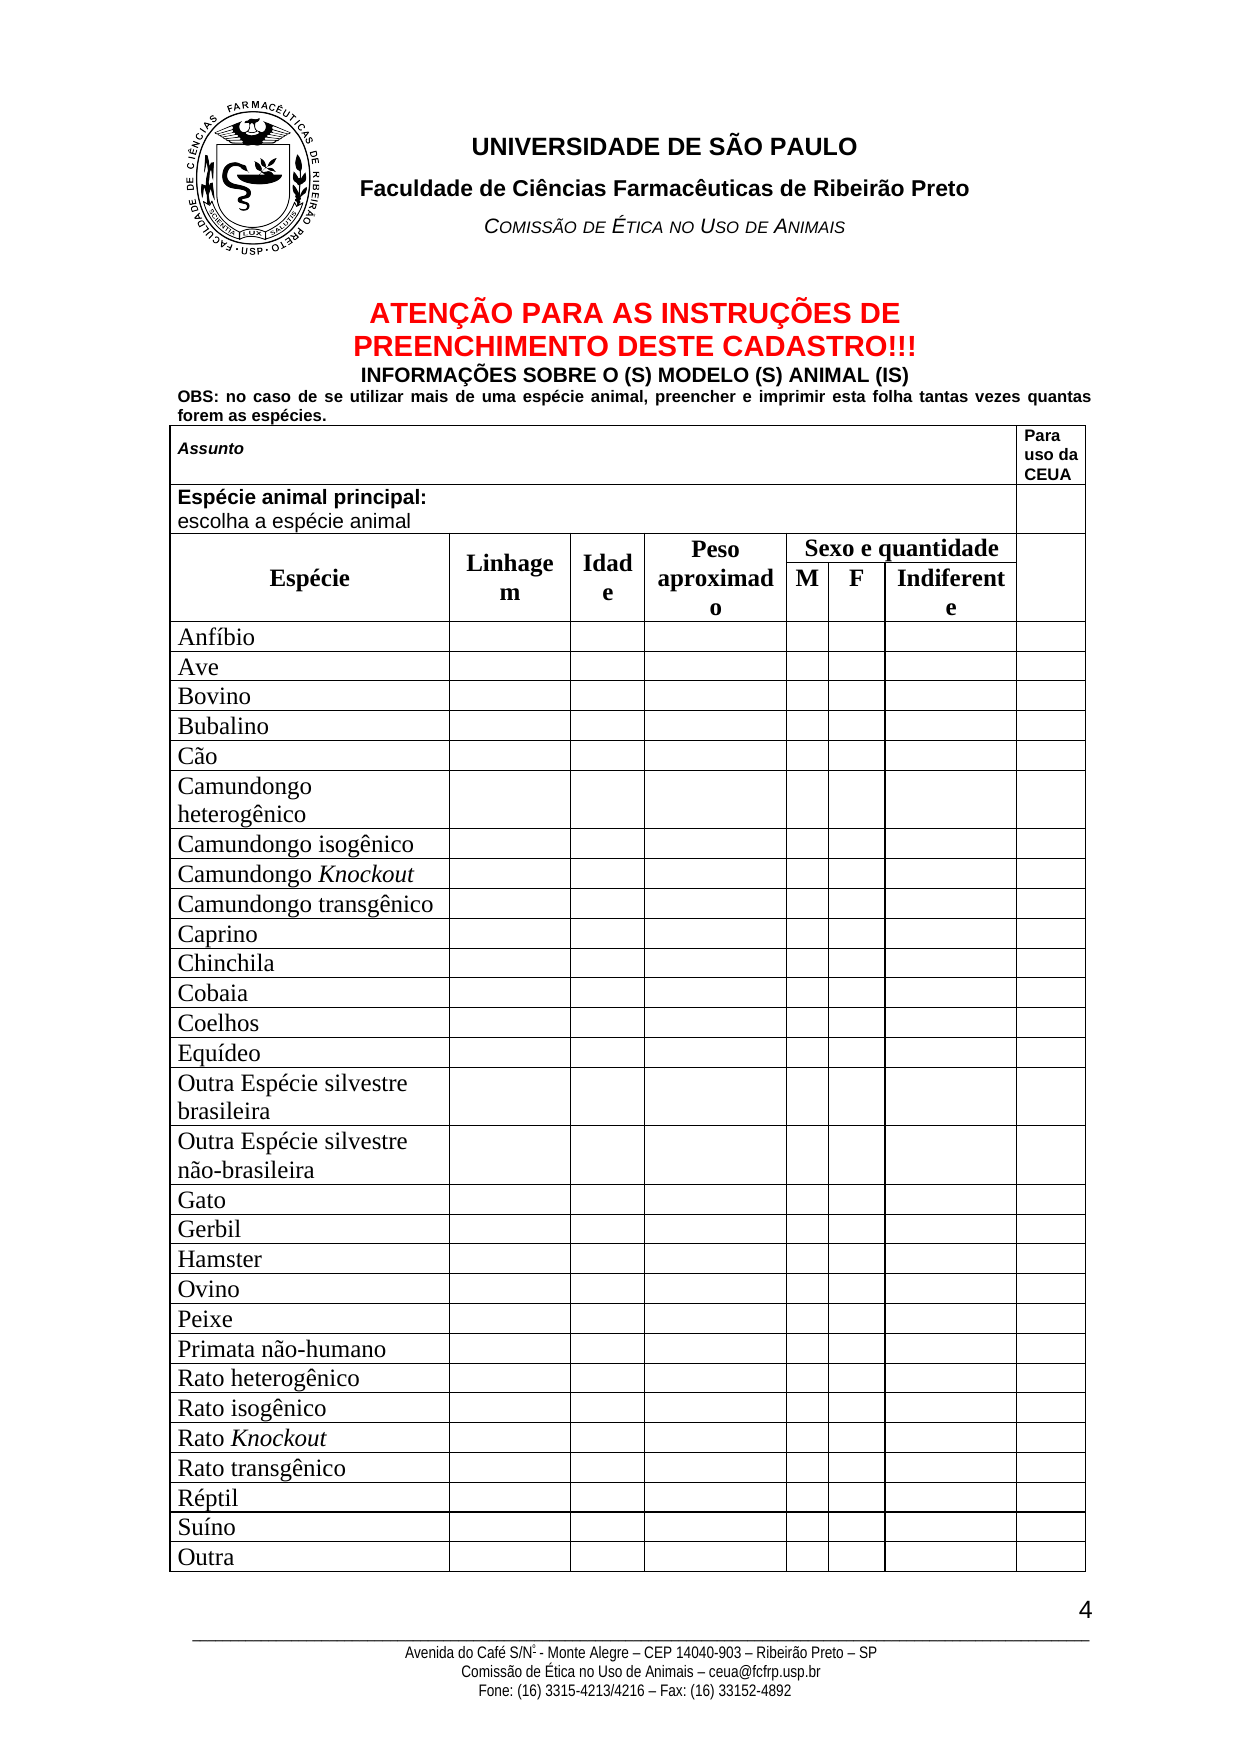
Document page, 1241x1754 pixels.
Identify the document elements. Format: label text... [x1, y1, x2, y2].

table_cell Idade [571, 534, 644, 621]
table_cell [571, 1274, 644, 1303]
table_cell [886, 1068, 1016, 1125]
table_cell [787, 1038, 828, 1067]
table_cell [787, 1068, 828, 1125]
table_cell [1017, 829, 1085, 858]
table_cell [571, 1423, 644, 1452]
table_cell [1017, 1244, 1085, 1273]
table_cell [787, 1334, 828, 1362]
table_cell [645, 949, 786, 977]
table_cell [886, 1483, 1016, 1511]
table_cell [886, 681, 1016, 710]
table_cell [645, 1334, 786, 1362]
table_cell [450, 1244, 570, 1273]
table_cell [886, 1126, 1016, 1184]
table_cell [829, 1542, 884, 1571]
table_cell [787, 741, 828, 770]
table_cell Espécie [171, 534, 449, 621]
table_cell [1017, 771, 1085, 828]
table_cell [787, 1215, 828, 1243]
table_cell [787, 1008, 828, 1037]
table_cell [829, 1423, 884, 1452]
table_cell [571, 1483, 644, 1511]
table_cell [450, 1513, 570, 1541]
table_cell [645, 622, 786, 651]
table_cell [1017, 652, 1085, 680]
table_cell [571, 741, 644, 770]
table_cell Camundongo isogênico [171, 829, 449, 858]
table_cell Peixe [171, 1304, 449, 1333]
table_cell [829, 889, 884, 918]
table_cell [1017, 681, 1085, 710]
table_cell [450, 1483, 570, 1511]
table_cell [645, 1068, 786, 1125]
table_cell [1017, 859, 1085, 888]
table_cell [571, 1038, 644, 1067]
table_cell [829, 978, 884, 1007]
table_cell [571, 652, 644, 680]
table_cell [645, 771, 786, 828]
table_cell [571, 919, 644, 947]
table_cell [829, 1244, 884, 1273]
table_cell [787, 652, 828, 680]
table_cell [571, 1215, 644, 1243]
table_cell [829, 1274, 884, 1303]
table_cell [571, 829, 644, 858]
table_cell [829, 1483, 884, 1511]
table_cell Suíno [171, 1513, 449, 1541]
table_cell [787, 1393, 828, 1422]
table_cell Gato [171, 1185, 449, 1213]
table_cell [571, 711, 644, 740]
table_cell [1017, 1483, 1085, 1511]
table_cell [787, 1423, 828, 1452]
table_cell [829, 1068, 884, 1125]
table_cell [450, 1008, 570, 1037]
table_cell [450, 1185, 570, 1213]
table_cell [829, 1304, 884, 1333]
table_cell [450, 829, 570, 858]
text ATENÇÃO PARA AS INSTRUÇÕES DE PREENCHIMENTO DESTE CADASTRO!!! [266, 296, 1004, 363]
table_cell [571, 1126, 644, 1184]
table_cell [571, 1304, 644, 1333]
table_cell [886, 1542, 1016, 1571]
table_cell [829, 622, 884, 651]
table_cell [787, 1453, 828, 1482]
table_cell [829, 1513, 884, 1541]
table_cell [645, 1038, 786, 1067]
table_cell [886, 741, 1016, 770]
table_cell [829, 859, 884, 888]
table_cell [1017, 1393, 1085, 1422]
table_cell [829, 1008, 884, 1037]
table_cell [886, 919, 1016, 947]
table_cell [886, 1215, 1016, 1243]
table_cell [886, 1364, 1016, 1392]
table_cell [645, 859, 786, 888]
table_cell [1017, 1304, 1085, 1333]
table_cell [829, 681, 884, 710]
table_cell [1017, 1068, 1085, 1125]
table_cell Linhagem [450, 534, 570, 621]
table_cell [787, 1274, 828, 1303]
table_cell [886, 1423, 1016, 1452]
table_cell [645, 1483, 786, 1511]
table_cell Hamster [171, 1244, 449, 1273]
table_cell [645, 652, 786, 680]
table_cell [787, 771, 828, 828]
table_cell Camundongo Knockout [171, 859, 449, 888]
table_cell [571, 1008, 644, 1037]
table_cell [645, 1513, 786, 1541]
table_cell Bovino [171, 681, 449, 710]
table_cell [450, 1068, 570, 1125]
table_cell [1017, 1185, 1085, 1213]
table_cell [1017, 1334, 1085, 1362]
table_cell [1017, 919, 1085, 947]
table_cell [571, 949, 644, 977]
table_cell [1017, 1453, 1085, 1482]
table_cell [886, 1008, 1016, 1037]
table_cell [787, 1244, 828, 1273]
table_cell Rato isogênico [171, 1393, 449, 1422]
table_cell [787, 949, 828, 977]
table_cell [886, 1334, 1016, 1362]
table_cell [1017, 1513, 1085, 1541]
text INFORMAÇÕES SOBRE O (S) MODELO (S) ANIMAL (IS) [177, 363, 1092, 387]
table_cell [829, 829, 884, 858]
table_cell Peso aproximado [645, 534, 786, 621]
table_cell Bubalino [171, 711, 449, 740]
table_cell Anfíbio [171, 622, 449, 651]
table_cell [829, 1038, 884, 1067]
table_cell [1017, 1126, 1085, 1184]
table_cell [787, 622, 828, 651]
table_cell [645, 889, 786, 918]
table_cell [645, 1393, 786, 1422]
table_cell Camundongo heterogênico [171, 771, 449, 828]
table_cell Rato Knockout [171, 1423, 449, 1452]
table_cell [787, 1364, 828, 1392]
table_cell [571, 1244, 644, 1273]
table_cell Equídeo [171, 1038, 449, 1067]
table_cell [450, 1393, 570, 1422]
table_cell [1017, 1038, 1085, 1067]
table_cell [645, 681, 786, 710]
table_cell [645, 1244, 786, 1273]
table_cell [787, 1513, 828, 1541]
table_cell [571, 771, 644, 828]
table_cell [829, 1215, 884, 1243]
table_cell [571, 1393, 644, 1422]
table_cell [886, 859, 1016, 888]
table_cell [829, 1126, 884, 1184]
table_cell [645, 1215, 786, 1243]
table_cell [450, 859, 570, 888]
table_cell [571, 1542, 644, 1571]
table_cell [450, 652, 570, 680]
table_cell [1017, 1423, 1085, 1452]
table_cell [450, 1274, 570, 1303]
table_cell [571, 681, 644, 710]
text OBS: no caso de se utilizar mais de uma espécie animal, preencher e imprimir esta folha tantas vezes quantas forem as espécies. [177, 387, 1092, 425]
table_cell [645, 1008, 786, 1037]
table_cell [571, 1513, 644, 1541]
table_cell [450, 919, 570, 947]
table_cell [450, 622, 570, 651]
table_cell [645, 919, 786, 947]
table_cell [886, 829, 1016, 858]
table_cell Outra Espécie silvestre brasileira [171, 1068, 449, 1125]
table_cell [450, 978, 570, 1007]
table_cell [645, 1423, 786, 1452]
table_cell [787, 1483, 828, 1511]
table_cell [886, 1244, 1016, 1273]
table_cell [571, 1068, 644, 1125]
table_cell [829, 711, 884, 740]
table_cell Sexo e quantidade [787, 534, 1016, 562]
table_cell Camundongo transgênico [171, 889, 449, 918]
table_cell [645, 829, 786, 858]
table_cell [450, 771, 570, 828]
table_cell [450, 889, 570, 918]
table_cell [645, 1126, 786, 1184]
table_cell Primata não-humano [171, 1334, 449, 1362]
table_cell [1017, 741, 1085, 770]
table_cell Ovino [171, 1274, 449, 1303]
table_cell [829, 1453, 884, 1482]
table_cell [571, 1364, 644, 1392]
table_cell [829, 652, 884, 680]
table_cell F [829, 563, 884, 621]
table_cell [571, 859, 644, 888]
table_cell [886, 889, 1016, 918]
table_cell Cobaia [171, 978, 449, 1007]
table_cell [1017, 1274, 1085, 1303]
table_cell M [787, 563, 828, 621]
table_cell [829, 919, 884, 947]
table_cell [645, 1185, 786, 1213]
table_cell [450, 1304, 570, 1333]
table_cell [886, 1274, 1016, 1303]
table_cell [787, 889, 828, 918]
table_cell [1017, 534, 1085, 621]
table_cell Rato heterogênico [171, 1364, 449, 1392]
table_cell [450, 1453, 570, 1482]
table_cell [886, 978, 1016, 1007]
table_cell [450, 949, 570, 977]
table_cell [829, 1364, 884, 1392]
table_cell [645, 1274, 786, 1303]
table_cell [787, 829, 828, 858]
table_cell Outra [171, 1542, 449, 1571]
table_cell [450, 1542, 570, 1571]
table_cell [787, 1185, 828, 1213]
table_cell [450, 1038, 570, 1067]
table_cell Caprino [171, 919, 449, 947]
table_cell [450, 711, 570, 740]
table_cell [829, 949, 884, 977]
table_cell [886, 1393, 1016, 1422]
table_cell [886, 1453, 1016, 1482]
table_cell [787, 681, 828, 710]
table_cell [886, 652, 1016, 680]
table_cell Espécie animal principal: [171, 485, 1016, 532]
table_cell [450, 681, 570, 710]
table_cell [645, 978, 786, 1007]
table_cell [787, 859, 828, 888]
table_cell [787, 1126, 828, 1184]
table_cell [571, 1453, 644, 1482]
table_cell [1017, 1364, 1085, 1392]
table_cell [1017, 978, 1085, 1007]
table_cell [645, 711, 786, 740]
table_cell [645, 1453, 786, 1482]
table_cell [829, 1393, 884, 1422]
table_cell [886, 1185, 1016, 1213]
table_cell [1017, 711, 1085, 740]
table_cell [829, 1185, 884, 1213]
table_cell Ave [171, 652, 449, 680]
table_cell [571, 1334, 644, 1362]
table_cell [645, 1304, 786, 1333]
table_cell [787, 1542, 828, 1571]
table_cell [886, 711, 1016, 740]
table_cell [1017, 949, 1085, 977]
table_cell Chinchila [171, 949, 449, 977]
table_cell [1017, 1008, 1085, 1037]
table_cell [450, 1126, 570, 1184]
table_cell [787, 1304, 828, 1333]
table_cell [1017, 485, 1085, 532]
table_header Para uso da CEUA [1017, 426, 1085, 483]
table_cell [886, 622, 1016, 651]
table_cell [645, 1364, 786, 1392]
table_cell Outra Espécie silvestre não-brasileira [171, 1126, 449, 1184]
table_cell [571, 889, 644, 918]
table_cell [829, 741, 884, 770]
table_cell [450, 1215, 570, 1243]
table_cell [1017, 1542, 1085, 1571]
table_cell [787, 919, 828, 947]
table_cell [450, 1364, 570, 1392]
table_cell [645, 741, 786, 770]
table_cell Coelhos [171, 1008, 449, 1037]
table_cell [886, 1304, 1016, 1333]
table_cell [886, 1038, 1016, 1067]
table_cell [1017, 889, 1085, 918]
table_cell [1017, 1215, 1085, 1243]
table_cell Gerbil [171, 1215, 449, 1243]
table_cell [571, 978, 644, 1007]
table_cell [450, 1334, 570, 1362]
table_cell [450, 741, 570, 770]
table_cell [787, 978, 828, 1007]
table_cell [571, 1185, 644, 1213]
table_cell Indiferente [886, 563, 1016, 621]
table_cell [829, 771, 884, 828]
table_cell [450, 1423, 570, 1452]
table_cell [886, 771, 1016, 828]
table_cell Réptil [171, 1483, 449, 1511]
table_cell [787, 711, 828, 740]
table_cell Rato transgênico [171, 1453, 449, 1482]
table_cell [571, 622, 644, 651]
table_cell Cão [171, 741, 449, 770]
table_cell [1017, 622, 1085, 651]
table_cell [829, 1334, 884, 1362]
table_cell [886, 949, 1016, 977]
table_cell [645, 1542, 786, 1571]
table_cell [886, 1513, 1016, 1541]
table_header Assunto [171, 426, 1016, 483]
